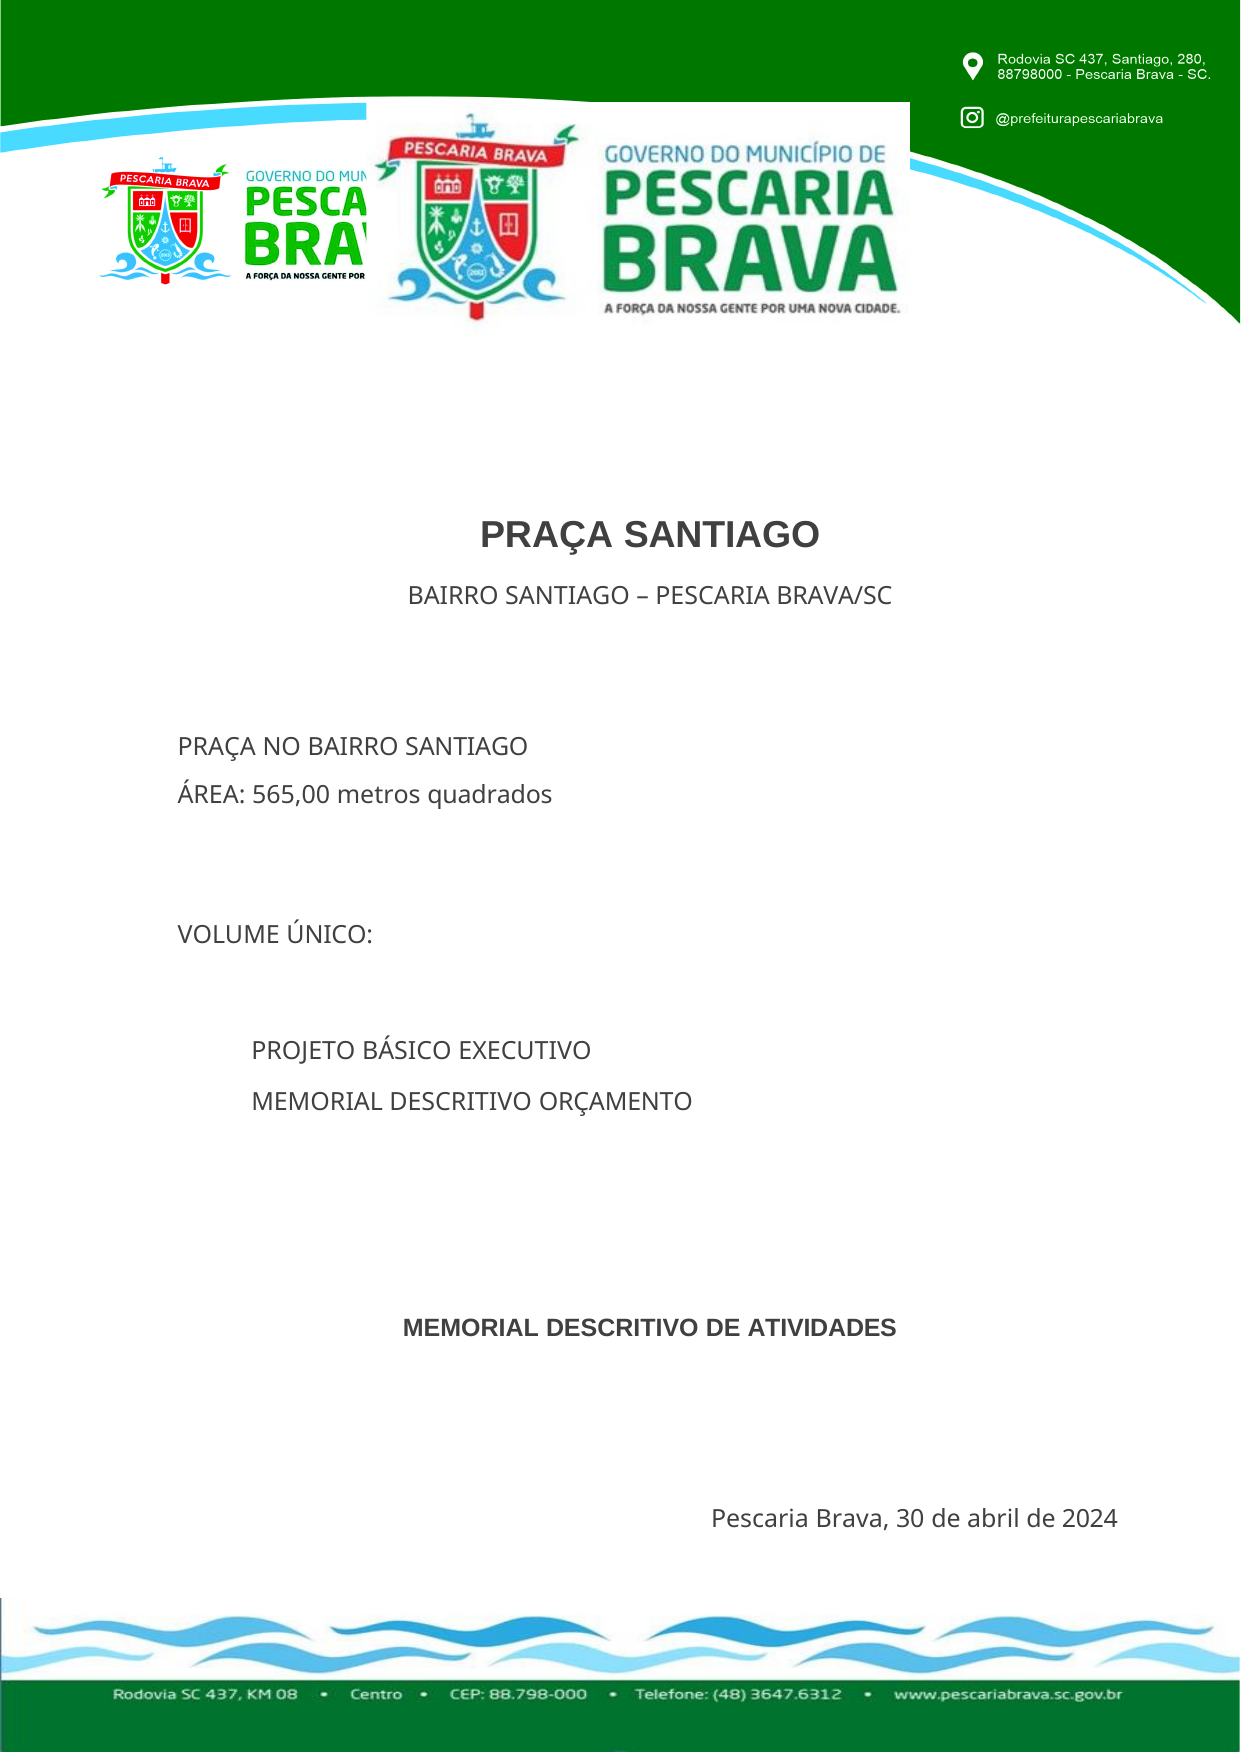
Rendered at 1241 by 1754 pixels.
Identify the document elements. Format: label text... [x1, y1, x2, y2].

text Pescaria Brava, 30 de abril de 2024 [711, 1501, 1240, 1535]
text ÁREA: 565,00 metros quadrados [177, 777, 1240, 811]
subtitle MEMORIAL DESCRITIVO DE ATIVIDADES [59, 1313, 1240, 1342]
text VOLUME ÚNICO: [177, 917, 1240, 951]
subtitle PRAÇA SANTIAGO [59, 513, 1240, 556]
picture [0, 1598, 1240, 1752]
text PRAÇA NO BAIRRO SANTIAGO [177, 728, 1240, 762]
subtitle BAIRRO SANTIAGO – PESCARIA BRAVA/SC [59, 577, 1240, 612]
picture [0, 0, 1241, 337]
text PROJETO BÁSICO EXECUTIVO MEMORIAL DESCRITIVO ORÇAMENTO [251, 1032, 702, 1117]
